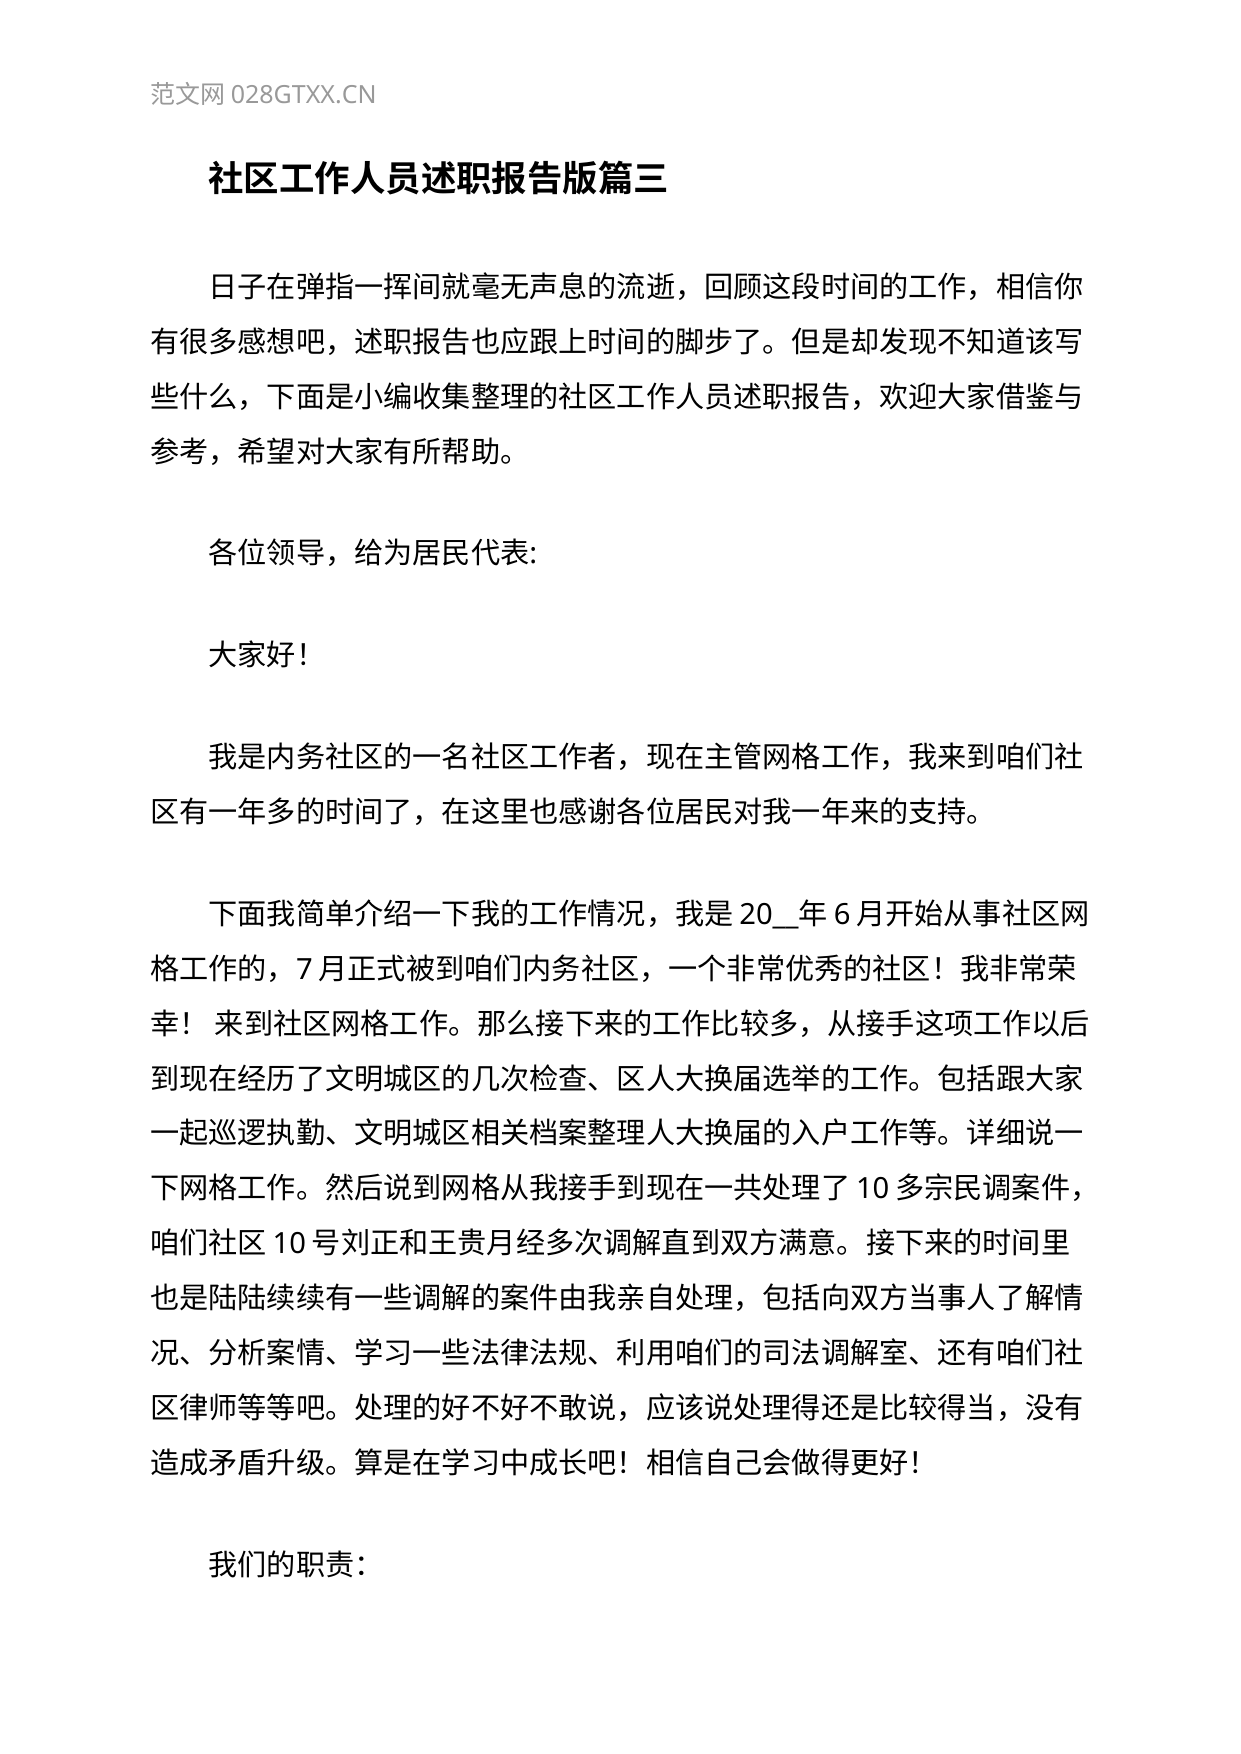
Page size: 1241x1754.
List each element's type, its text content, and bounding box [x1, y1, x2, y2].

text 各位领导，给为居民代表: [150, 530, 1090, 572]
text 我们的职责： [150, 1541, 1090, 1584]
text 下面我简单介绍一下我的工作情况，我是20__年6月开始从事社区网格工作的，7月正式被到咱们内务社区，一个非常优秀的社区！我非常荣幸！ 来到社区网格工作。那么接下来的工作比较多，从接手这项工作以后到现在经历了文明城区的几次检查、区人大换届选举的工作。包括跟大家一起巡逻执勤、文明城区相关档案整理人大换届的入户工作等。详细说一下网格工作。然后说到网格从我接手到现在一共处理了10多宗民调案件，咱们社区10号刘正和王贵月经多次调解直到双方满意。接下来的时间里也是陆陆续续有一些调解的案件由我亲自处理，包括向双方当事人了解情况、分析案情、学习一些法律法规、利用咱们的司法调解室、还有咱们社区律师等等吧。处理的好不好不敢说，应该说处理得还是比较得当，没有造成矛盾升级。算是在学习中成长吧！相信自己会做得更好！ [150, 890, 1090, 1482]
text 日子在弹指一挥间就毫无声息的流逝，回顾这段时间的工作，相信你有很多感想吧，述职报告也应跟上时间的脚步了。但是却发现不知道该写些什么，下面是小编收集整理的社区工作人员述职报告，欢迎大家借鉴与参考，希望对大家有所帮助。 [150, 263, 1090, 470]
text 大家好！ [150, 632, 1090, 674]
text 社区工作人员述职报告版篇三 [150, 150, 1090, 201]
text 我是内务社区的一名社区工作者，现在主管网格工作，我来到咱们社区有一年多的时间了，在这里也感谢各位居民对我一年来的支持。 [150, 734, 1090, 831]
